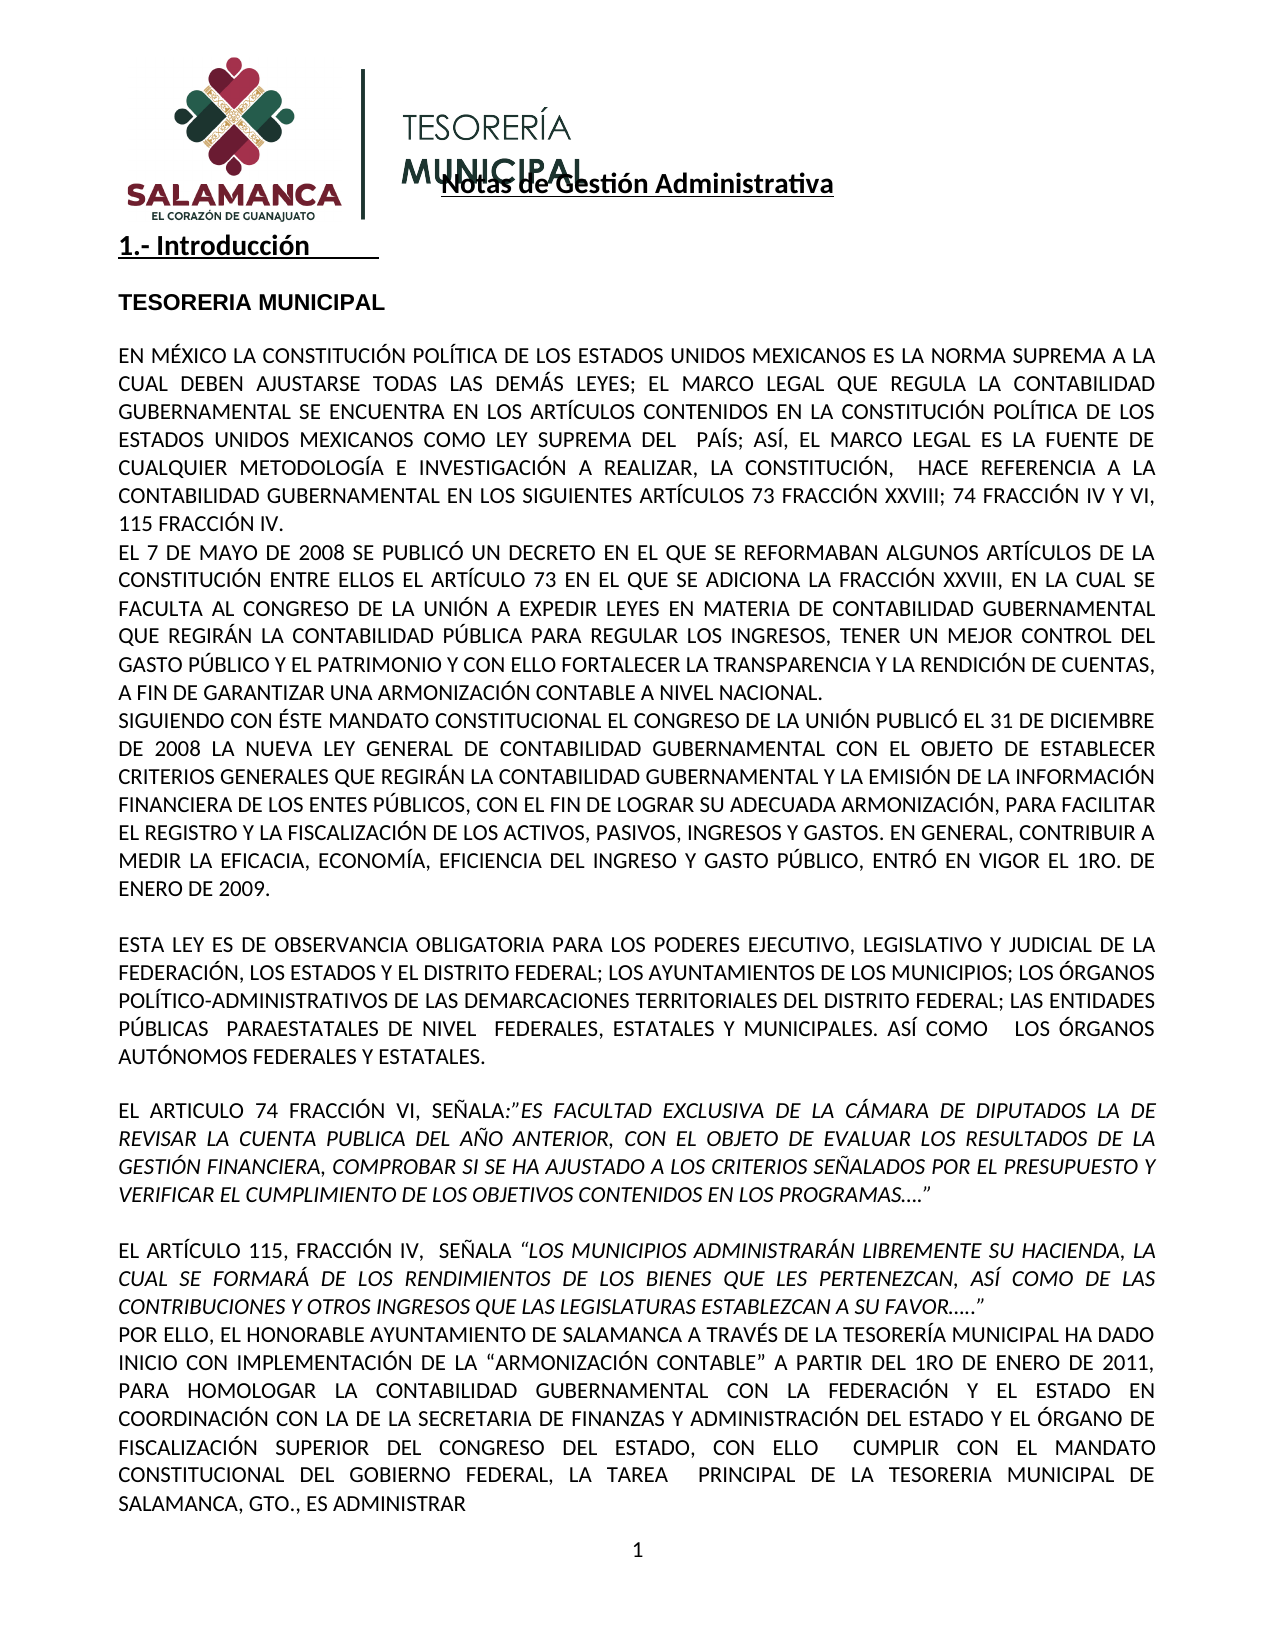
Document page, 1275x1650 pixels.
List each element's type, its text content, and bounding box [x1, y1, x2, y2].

text SIGUIENDO CON ÉSTE MANDATO CONSTITUCIONAL EL CONGRESO DE EL 31 DE DICIEMBRE DE 2008 GENERAL DE CONTABILIDAD GUBERNAMENTAL CON EL OBJETO DE ESTABLECER CRITERIOS GENERALES QUE REGIRÁN Y DE LOS ENTES PÚBLICOS, CON EL FIN DE LOGRAR SU ADECUADA ARMONIZACIÓN, PARA FACILITAR EL REGISTRO Y LOS ACTIVOS, PASIVOS, INGRESOS Y GASTOS. EN GENERAL, CONTRIBUIR A MEDIR , ECONOMÍA, EFICIENCIA DEL INGRESO Y GASTO PÚBLICO, ENTRÓ EN VIGOR EL 1RO. DE ENERO DE 2009. [118, 706, 1157, 902]
text EL ARTÍCULO 115, FRACCIÓN IV, SEÑALA “LOS MUNICIPIOS ADMINISTRARÁN LIBREMENTE SU HACIENDA, FORMARÁ DE LOS RENDIMIENTOS DE LOS BIENES QUE LES PERTENEZCAN, ASÍ COMO DE LAS CONTRIBUCIONES Y OTROS INGRESOS QUE LAS LEGISLATURAS ESTABLEZCAN A SU FAVOR…..” [118, 1236, 1157, 1321]
text ESTA LEY ES DE OBSERVANCIA OBLIGATORIA PARA LOS PODERES EJECUTIVO, LEGISLATIVO Y JUDICIAL DE , LOS ESTADOS Y EL DISTRITO FEDERAL; LOS AYUNTAMIENTOS DE LOS MUNICIPIOS; LOS ÓRGANOS POLÍTICO-ADMINISTRATIVOS DE LAS DEMARCACIONES TERRITORIALES DEL DISTRITO FEDERAL; LAS ENTIDADES PÚBLICAS PARAESTATALES DE NIVEL FEDERALES, ESTATALES Y MUNICIPALES. ASÍ COMO LOS ÓRGANOS AUTÓNOMOS FEDERALES Y ESTATALES. [118, 930, 1157, 1070]
text EN MÉXICO DE LOS ESTADOS UNIDOS MEXICANOS ES A AJUSTARSE TODAS LAS DEMÁS LEYES; EL MARCO LEGAL QUE REGULA SE ENCUENTRA EN LOS ARTÍCULOS CONTENIDOS EN DE LOS ESTADOS UNIDOS MEXICANOS COMO LEY SUPREMA DEL PAÍS; ASÍ, EL MARCO LEGAL ES CUALQUIER METODOLOGÍA E INVESTIGACIÓN A REALIZAR, , HACE REFERENCIA A EN LOS SIGUIENTES ARTÍCULOS 73 FRACCIÓN XXVIII; 74 FRACCIÓN IV Y VI, 115 FRACCIÓN IV. [118, 341, 1157, 538]
picture [127, 57, 587, 165]
picture [127, 201, 587, 222]
text 1.- Introducción [118, 227, 1157, 263]
text POR ELLO, EL HONORABLE AYUNTAMIENTO DE SALAMANCA A TRAVÉS DE LA TESORERÍA MUNICIPAL HA DADO INICIO CON IMPLEMENTACIÓN DE LA “ARMONIZACIÓN CONTABLE” A PARTIR DEL 1RO DE ENERO DE 2011, PARA HOMOLOGAR LA CONTABILIDAD GUBERNAMENTAL CON LA FEDERACIÓN Y EL ESTADO EN COORDINACIÓN CON LA DE LA SECRETARIA DE FINANZAS Y ADMINISTRACIÓN DEL ESTADO Y EL ÓRGANO DE FISCALIZACIÓN SUPERIOR DEL CONGRESO DEL ESTADO, CON ELLO CUMPLIR CON EL MANDATO CONSTITUCIONAL DEL GOBIERNO FEDERAL, LA TAREA PRINCIPAL DE LA TESORERIA MUNICIPAL DE SALAMANCA, GTO., ES ADMINISTRAR [118, 1321, 1157, 1517]
text TESORERIA MUNICIPAL [118, 289, 1157, 315]
text EL ARTICULO 74 FRACCIÓN VI, SEÑALA:”ES FACULTAD EXCLUSIVA DE DIPUTADOS DEL AÑO ANTERIOR, CON EL OBJETO DE EVALUAR LOS RESULTADOS DE , COMPROBAR SI SE HA AJUSTADO A LOS CRITERIOS SEÑALADOS POR EL PRESUPUESTO Y VERIFICAR EL CUMPLIMIENTO DE LOS OBJETIVOS CONTENIDOS EN LOS PROGRAMAS….” [118, 1096, 1157, 1208]
text Notas de Gestión Administrativa [118, 165, 1157, 201]
text EL 7 DE MAYO DE 2008 SE PUBLICÓ UN DECRETO EN EL QUE SE REFORMABAN ALGUNOS ARTÍCULOS DE ELLOS EL ARTÍCULO 73 EN EL QUE SE ADICIONA , EN FACULTA AL CONGRESO DE EXPEDIR LEYES EN MATERIA DE CONTABILIDAD GUBERNAMENTAL QUE REGIRÁN PARA REGULAR LOS INGRESOS, TENER UN MEJOR CONTROL DEL GASTO PÚBLICO Y EL PATRIMONIO Y CON ELLO FORTALECER CUENTAS, A FIN DE GARANTIZAR UNA ARMONIZACIÓN CONTABLE A NIVEL NACIONAL. [118, 538, 1157, 706]
